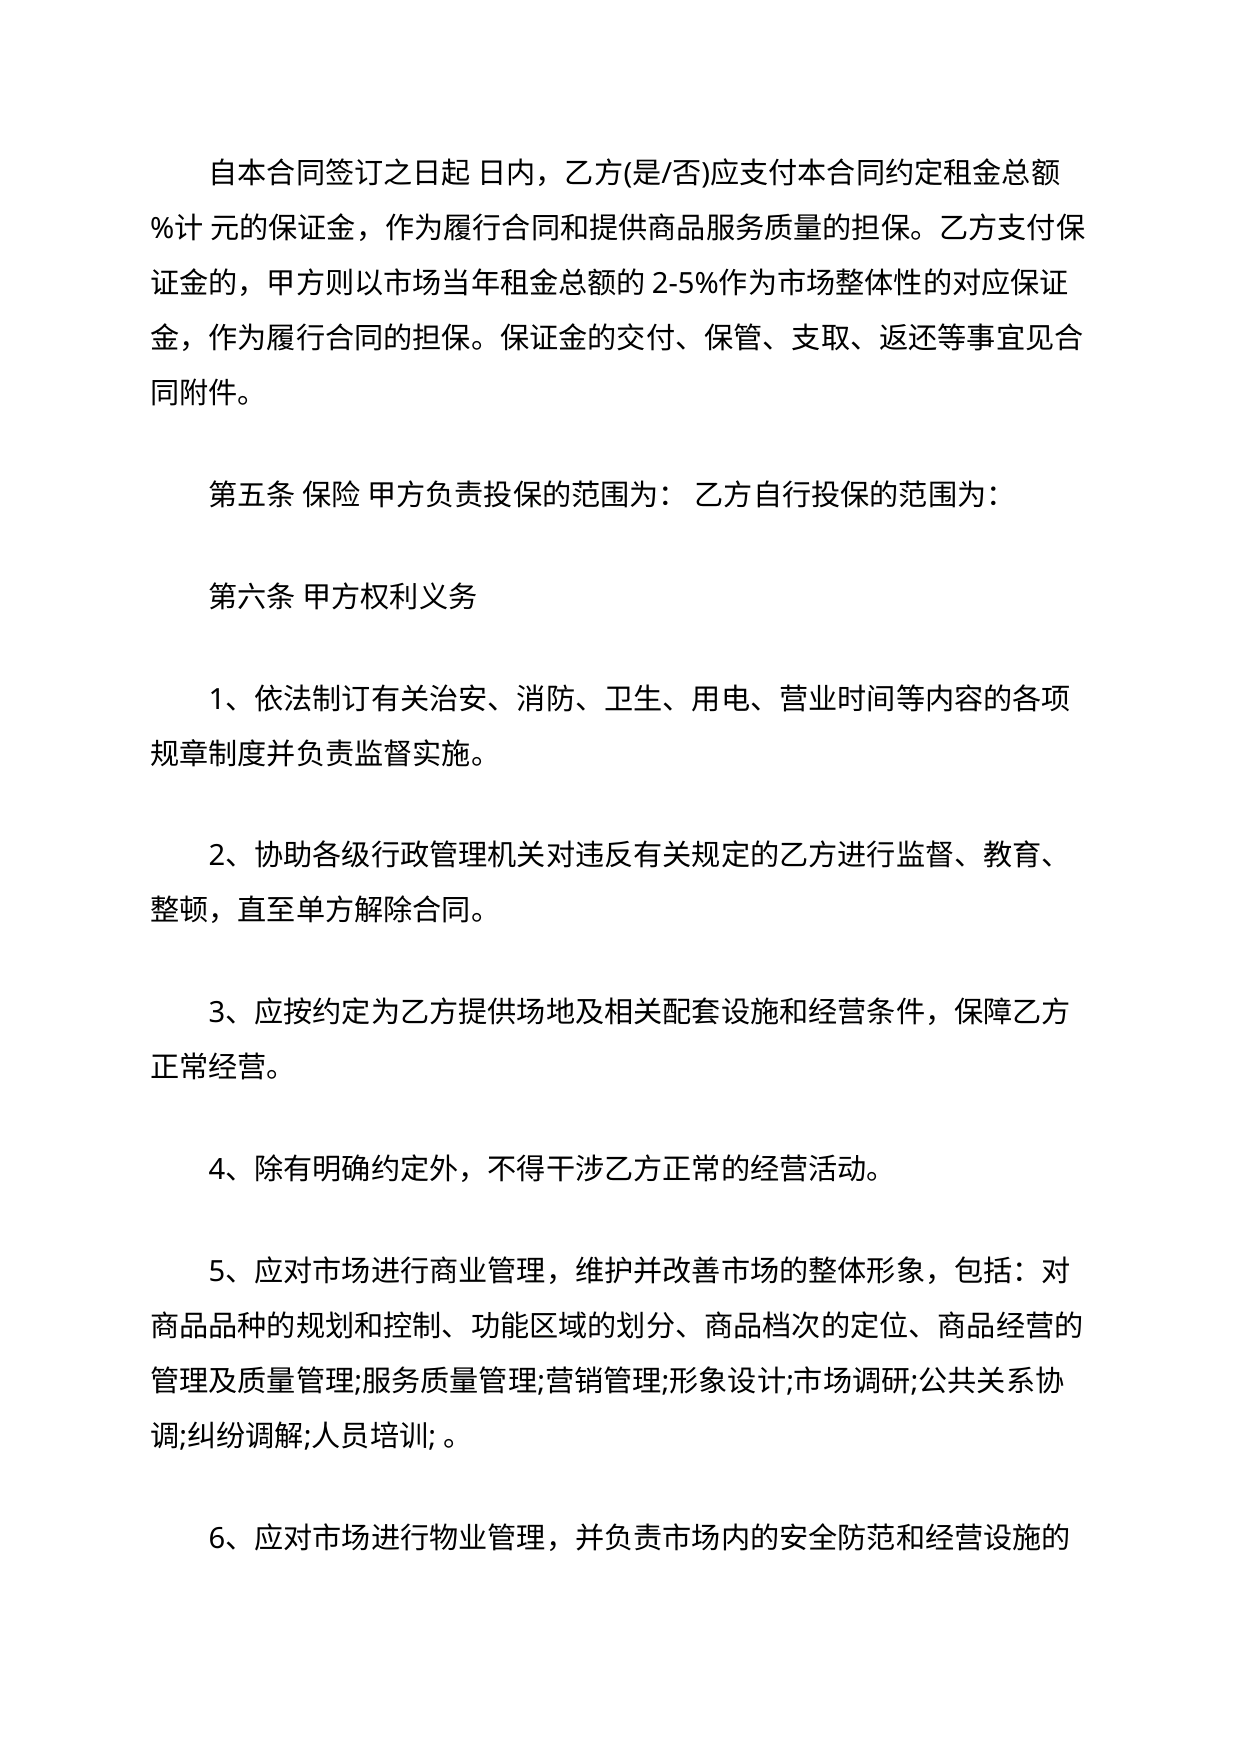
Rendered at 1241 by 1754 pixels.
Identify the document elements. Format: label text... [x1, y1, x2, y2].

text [150, 1514, 1090, 1557]
text 5、应对市场进行商业管理，维护并改善市场的整体形象，包括：对商品品种的规划和控制、功能区域的划分、商品档次的定位、商品经营的管理及质量管理;服务质量管理;营销管理;形象设计;市场调研;公共关系协调;纠纷调解;人员培训; 。 [150, 1247, 1090, 1455]
text 第五条 保险 甲方负责投保的范围为： 乙方自行投保的范围为： [150, 472, 1090, 514]
text 2、协助各级行政管理机关对违反有关规定的乙方进行监督、教育、整顿，直至单方解除合同。 [150, 832, 1090, 929]
text 第六条 甲方权利义务 [150, 573, 1090, 616]
text 3、应按约定为乙方提供场地及相关配套设施和经营条件，保障乙方正常经营。 [150, 989, 1090, 1086]
text 1、依法制订有关治安、消防、卫生、用电、营业时间等内容的各项规章制度并负责监督实施。 [150, 675, 1090, 772]
text 4、除有明确约定外，不得干涉乙方正常的经营活动。 [150, 1146, 1090, 1188]
text 自本合同签订之日起 日内，乙方(是/否)应支付本合同约定租金总额 %计 元的保证金，作为履行合同和提供商品服务质量的担保。乙方支付保证金的，甲方则以市场当年租金总额的2-5%作为市场整体性的对应保证金，作为履行合同的担保。保证金的交付、保管、支取、返还等事宜见合同附件。 [150, 150, 1090, 412]
